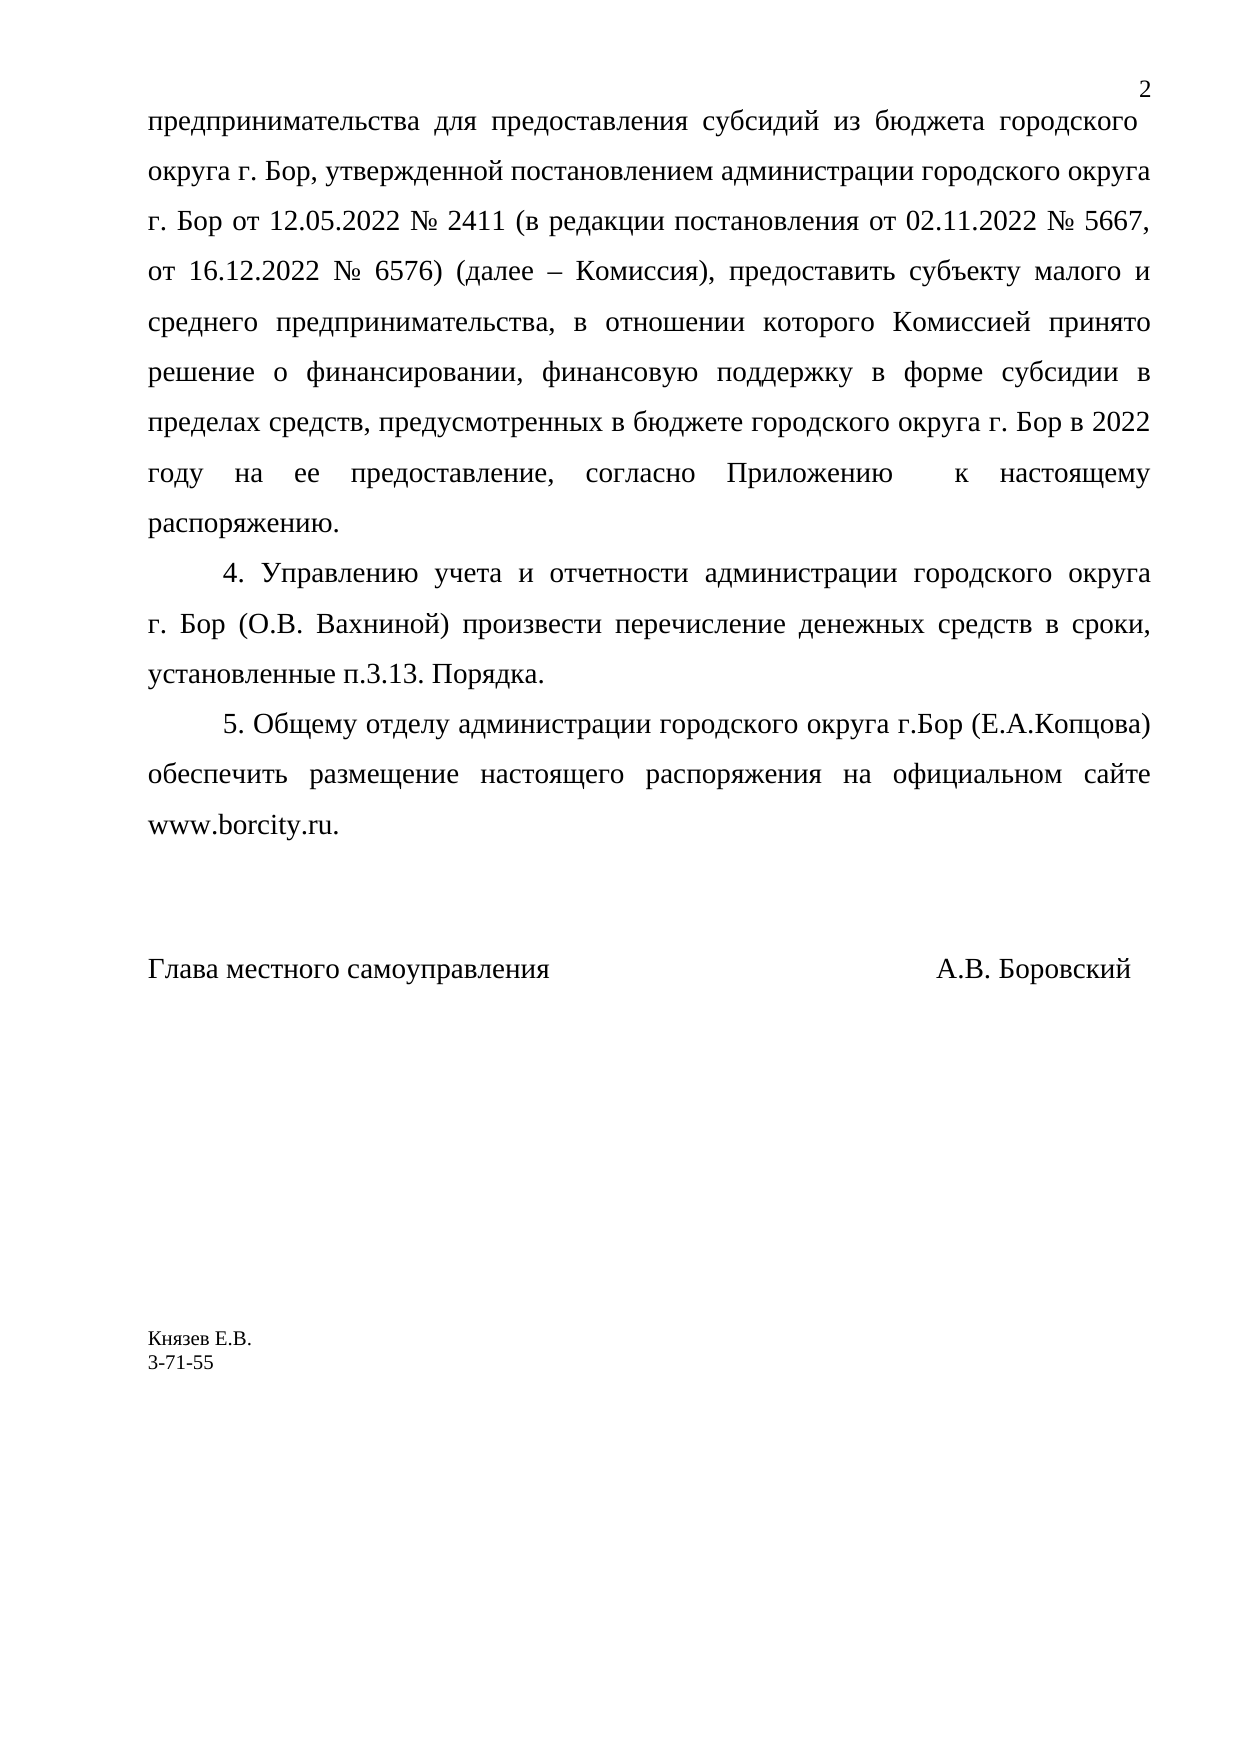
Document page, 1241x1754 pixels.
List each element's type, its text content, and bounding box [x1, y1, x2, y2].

text Глава местного самоуправления А.В. Боровский [148, 951, 1152, 984]
text Князев Е.В. [148, 1326, 1152, 1350]
text 3-71-55 [148, 1350, 1152, 1374]
text 5. Общему отделу администрации городского округа г.Бор (Е.А.Копцова) обеспечить размещение настоящего распоряжения на официальном сайте www.borcity.ru. [148, 706, 1152, 841]
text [148, 103, 1152, 539]
text 4. Управлению учета и отчетности администрации городского округа г. Бор (О.В. Вахниной) произвести перечисление денежных средств в сроки, установленные п.3.13. Порядка. [148, 555, 1152, 689]
